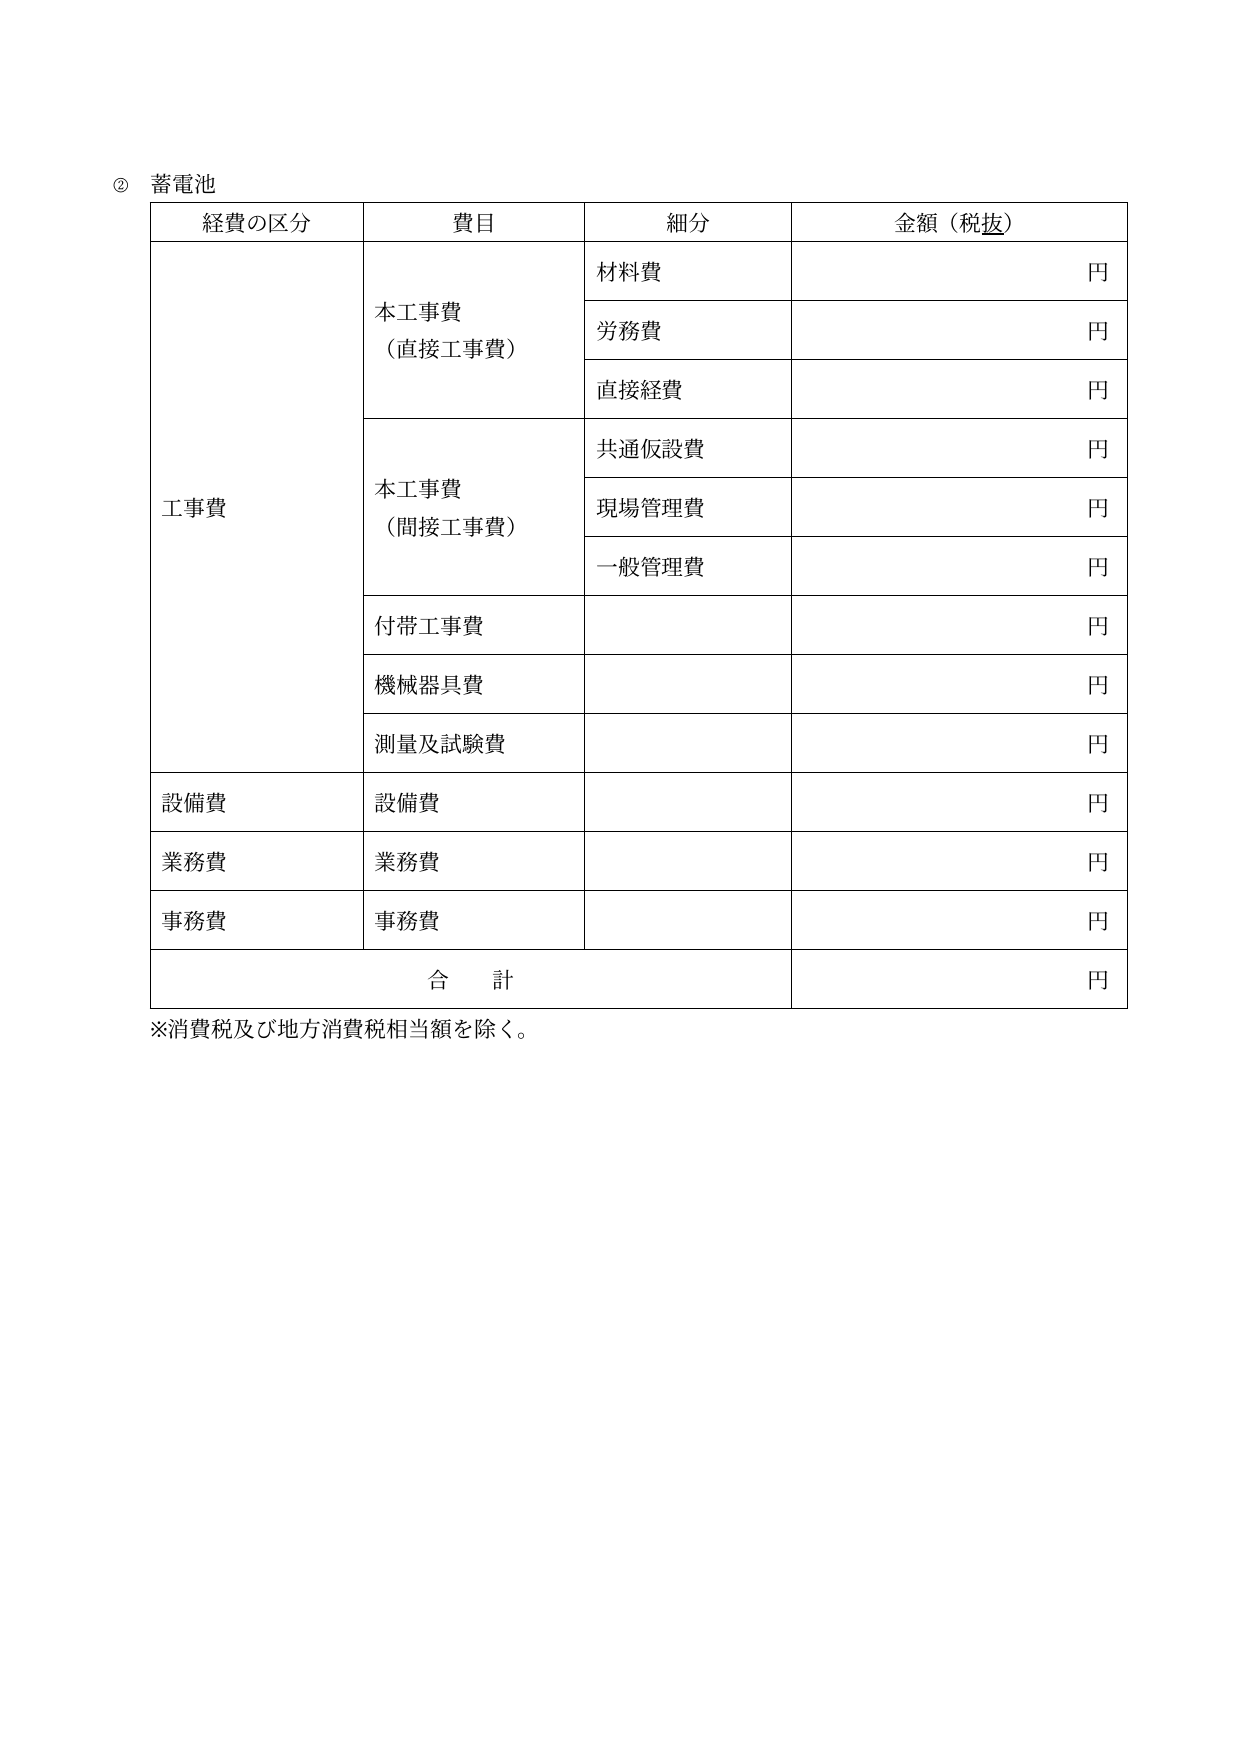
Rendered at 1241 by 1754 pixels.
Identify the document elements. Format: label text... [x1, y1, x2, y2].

table_cell [585, 891, 791, 949]
table_cell [585, 773, 791, 831]
table_cell 共通仮設費 [585, 419, 791, 477]
table_cell 測量及試験費 [364, 714, 584, 772]
table_cell 円 [792, 242, 1127, 299]
table_cell 事務費 [364, 891, 584, 949]
table_cell 円 [792, 714, 1127, 772]
table_cell 円 [792, 301, 1127, 359]
table_cell 付帯工事費 [364, 596, 584, 654]
table_cell 本工事費 （間接工事費） [364, 419, 584, 595]
table_header 費目 [364, 203, 584, 241]
table_cell 円 [792, 891, 1127, 949]
table_cell 円 [792, 655, 1127, 713]
table_cell 円 [792, 950, 1127, 1008]
table_cell [585, 655, 791, 713]
table_cell 業務費 [364, 832, 584, 890]
table_cell 材料費 [585, 242, 791, 299]
table_cell 労務費 [585, 301, 791, 359]
table_cell [585, 832, 791, 890]
table_cell 円 [792, 360, 1127, 418]
table_cell [585, 596, 791, 654]
table_cell 円 [792, 773, 1127, 831]
table_cell 円 [792, 478, 1127, 536]
table_cell 円 [792, 596, 1127, 654]
table_cell 合 計 [151, 950, 791, 1008]
table_cell 設備費 [364, 773, 584, 831]
table_header 金額（税抜） [792, 203, 1127, 241]
list ② 蓄電池 [112, 164, 1128, 202]
table_cell 業務費 [151, 832, 363, 890]
table_cell 円 [792, 537, 1127, 595]
table_cell 設備費 [151, 773, 363, 831]
table_cell 工事費 [151, 242, 363, 772]
table_cell [585, 714, 791, 772]
table_cell 円 [792, 832, 1127, 890]
table_cell 事務費 [151, 891, 363, 949]
table_cell 円 [792, 419, 1127, 477]
table_cell 一般管理費 [585, 537, 791, 595]
table_cell 本工事費 （直接工事費） [364, 242, 584, 418]
table_cell 現場管理費 [585, 478, 791, 536]
table_cell 直接経費 [585, 360, 791, 418]
table_header 細分 [585, 203, 791, 241]
table_header 経費の区分 [151, 203, 363, 241]
table_cell 機械器具費 [364, 655, 584, 713]
list ※消費税及び地方消費税相当額を除く。 [150, 1009, 1128, 1047]
